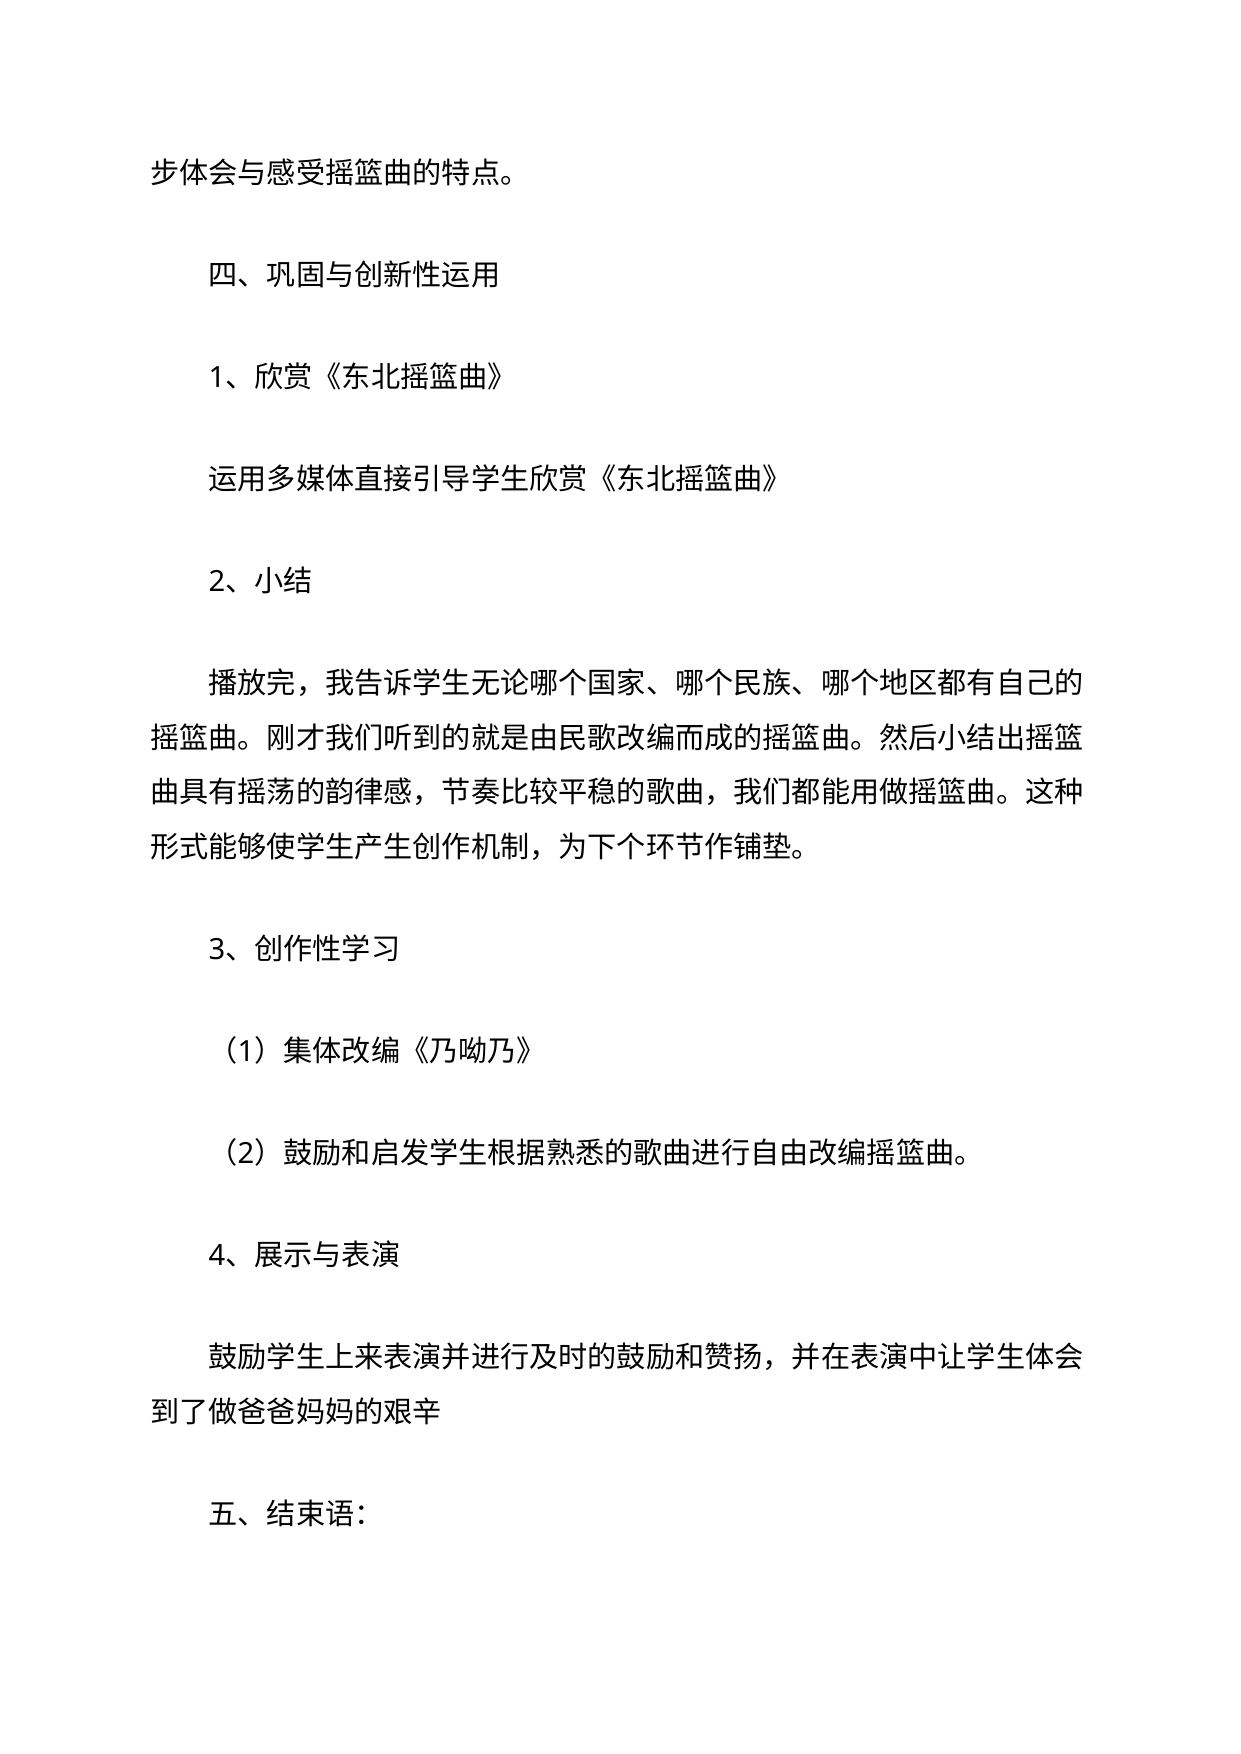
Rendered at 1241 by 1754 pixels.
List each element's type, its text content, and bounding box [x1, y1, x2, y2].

text 1、欣赏《东北摇篮曲》 [150, 353, 1090, 396]
text 播放完，我告诉学生无论哪个国家、哪个民族、哪个地区都有自己的摇篮曲。刚才我们听到的就是由民歌改编而成的摇篮曲。然后小结出摇篮曲具有摇荡的韵律感，节奏比较平稳的歌曲，我们都能用做摇篮曲。这种形式能够使学生产生创作机制，为下个环节作铺垫。 [150, 659, 1090, 866]
text 3、创作性学习 [150, 926, 1090, 968]
text 运用多媒体直接引导学生欣赏《东北摇篮曲》 [150, 456, 1090, 498]
text 五、结束语： [150, 1490, 1090, 1533]
text 4、展示与表演 [150, 1232, 1090, 1274]
text 2、小结 [150, 557, 1090, 600]
text （2）鼓励和启发学生根据熟悉的歌曲进行自由改编摇篮曲。 [150, 1130, 1090, 1172]
text 鼓励学生上来表演并进行及时的鼓励和赞扬，并在表演中让学生体会到了做爸爸妈妈的艰辛 [150, 1334, 1090, 1431]
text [150, 150, 1090, 192]
text 四、巩固与创新性运用 [150, 252, 1090, 294]
text （1）集体改编《乃呦乃》 [150, 1028, 1090, 1070]
